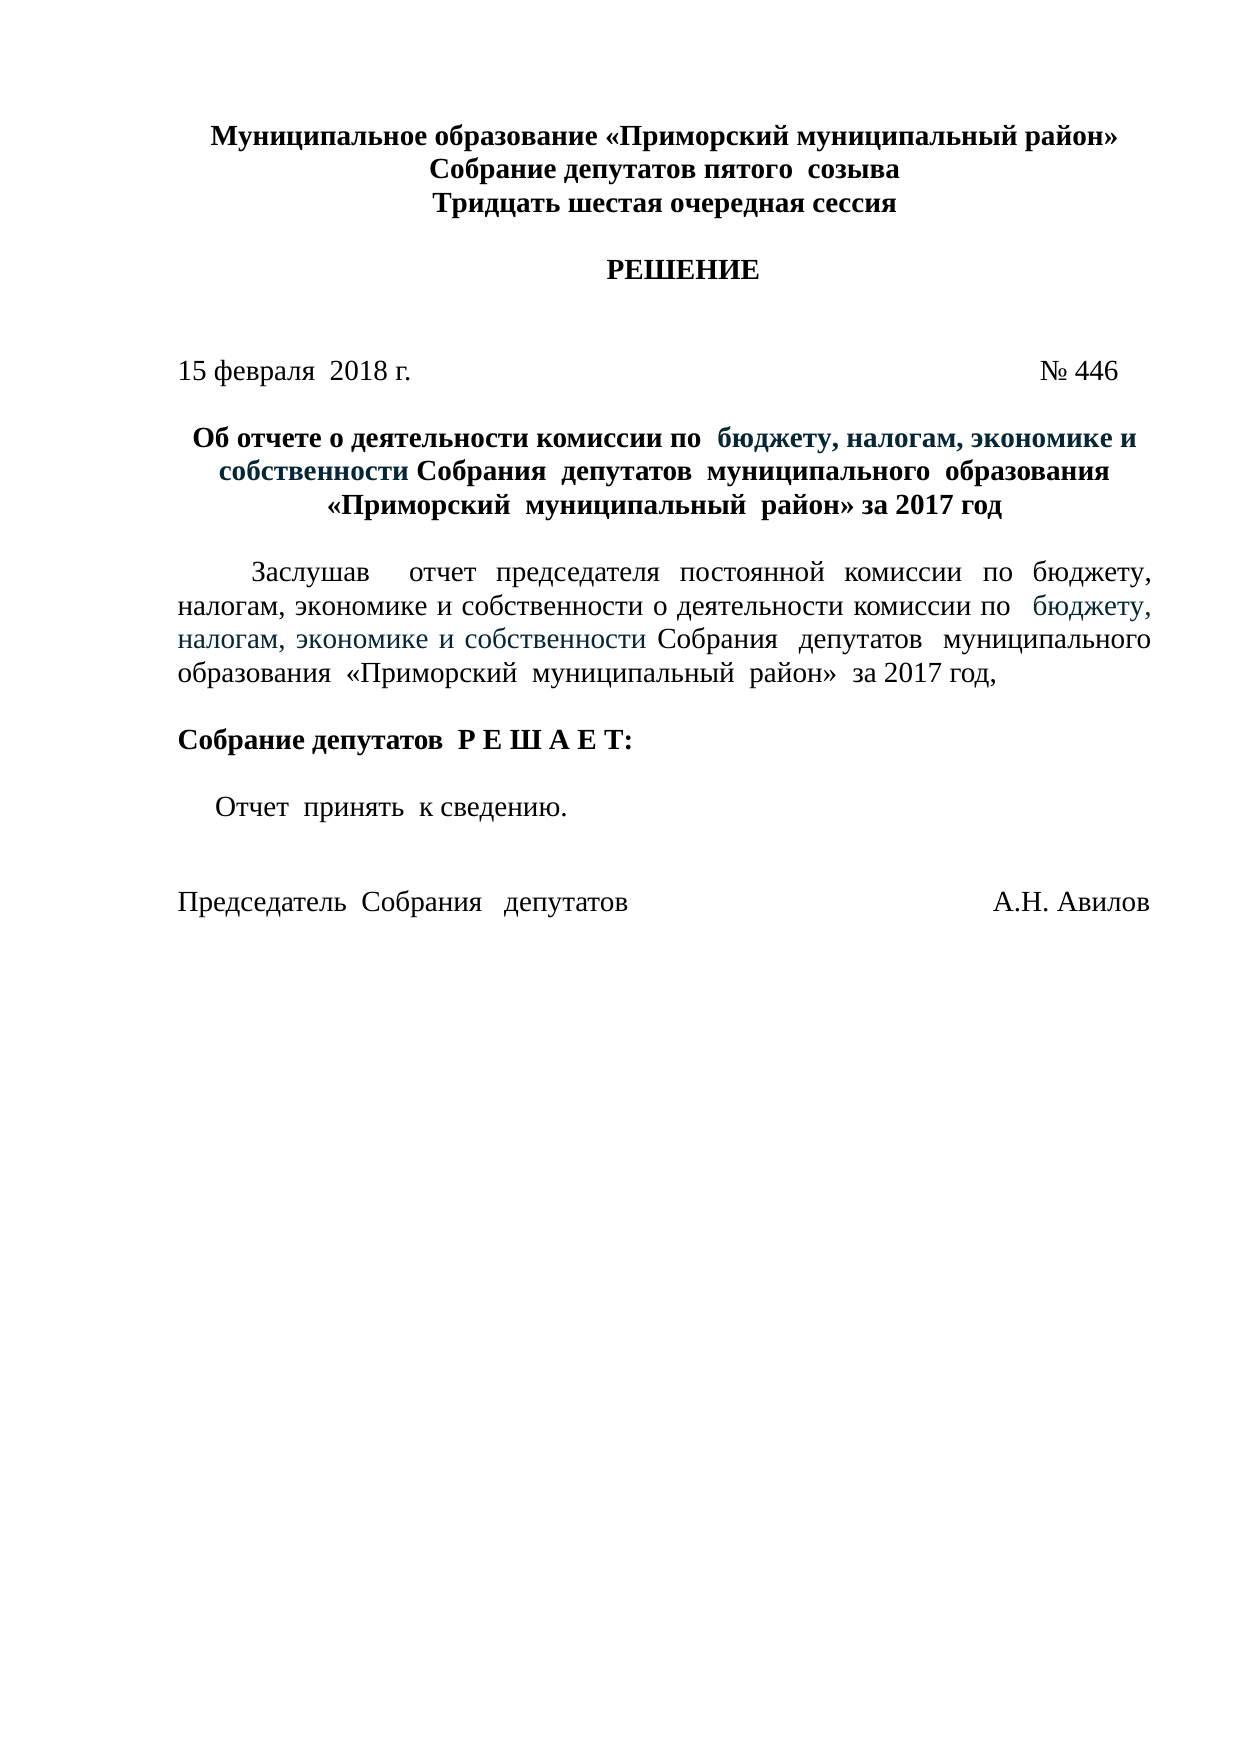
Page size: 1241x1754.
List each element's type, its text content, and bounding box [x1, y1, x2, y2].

text РЕШЕНИЕ [215, 252, 1152, 286]
text Тридцать шестая очередная сессия [177, 185, 1152, 219]
text Отчет принять к сведению. [215, 789, 1152, 822]
text Председатель Собрания депутатов А.Н. Авилов [177, 884, 1152, 918]
text Заслушав отчет председателя постоянной комиссии по бюджету, налогам, экономике и собственности о деятельности комиссии по бюджету, налогам, экономике и собственности Собрания депутатов муниципального образования «Приморский муниципальный район» за 2017 год, [177, 554, 1152, 688]
text Собрание депутатов пятого созыва [177, 152, 1152, 185]
text 15 февраля 2018 г. № 446 [177, 353, 1152, 386]
text Собрание депутатов Р Е Ш А Е Т: [177, 722, 1152, 755]
text Об отчете о деятельности комиссии по бюджету, налогам, экономике и собственности Собрания депутатов муниципального образования «Приморский муниципальный район» за 2017 год [177, 420, 1152, 521]
text Муниципальное образование «Приморский муниципальный район» [177, 118, 1152, 152]
